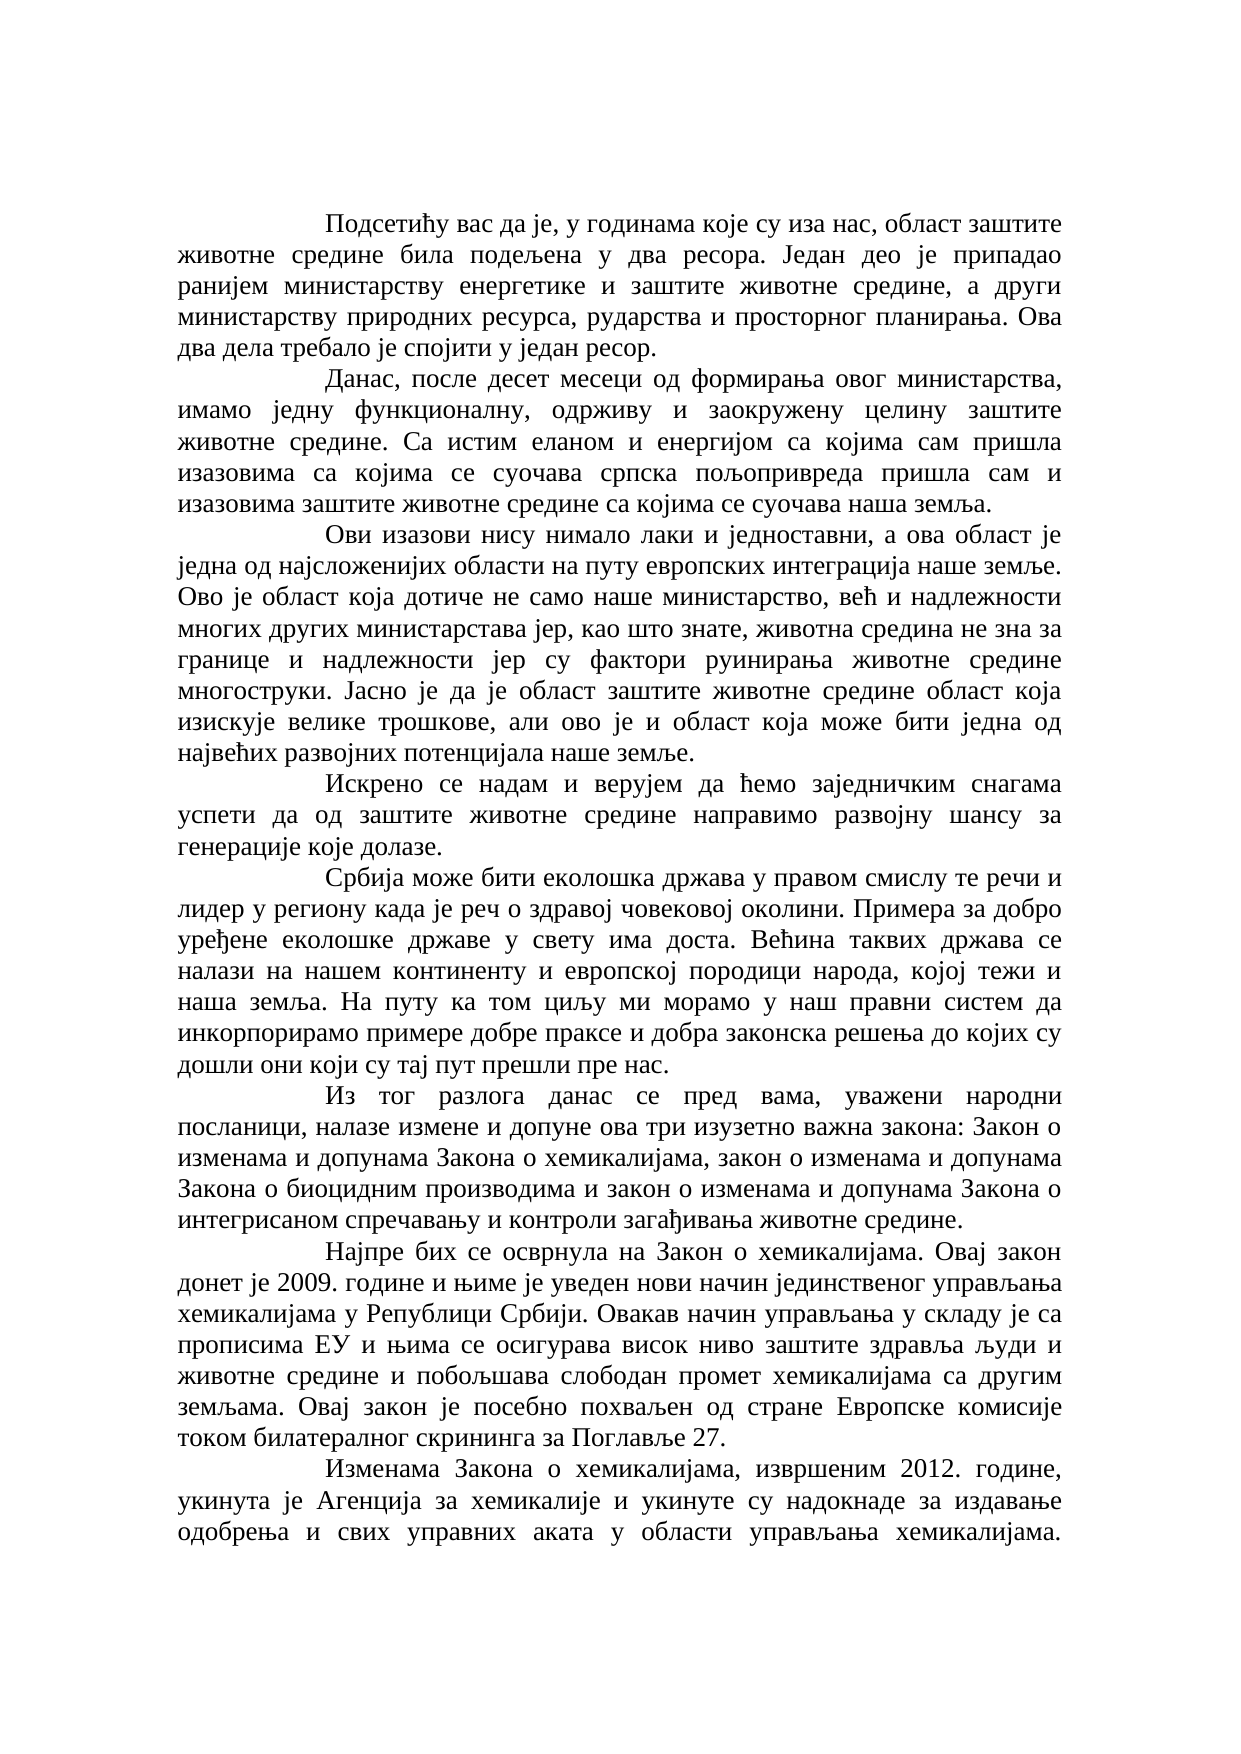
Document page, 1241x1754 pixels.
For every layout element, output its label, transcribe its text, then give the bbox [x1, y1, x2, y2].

text Подсетићу вас да је, у годинама које су иза нас, област заштите животне средине била подељена у два ресора. Један део је припадао ранијем министарству енергетике и заштите животне средине, а други министарству природних ресурса, рударства и просторног планирања. Ова два дела требало је спојити у један ресор. [177, 207, 1063, 362]
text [177, 1453, 1063, 1546]
text Из тог разлога данас се пред вама, уважени народни посланици, налазе измене и допуне ова три изузетно важна закона: Закон о изменама и допунама Закона о хемикалијама, закон о изменама и допунама Закона о биоцидним производима и закон о изменама и допунама Закона о интегрисаном спречавању и контроли загађивања животне средине. [177, 1079, 1063, 1234]
text Србија може бити еколошка држава у правом смислу те речи и лидер у региону када је реч о здравој човековој околини. Примера за добро уређене еколошке државе у свету има доста. Већина таквих држава се налази на нашем континенту и европској породици народа, којој тежи и наша земља. На путу ка том циљу ми морамо у наш правни систем да инкорпорирамо примере добре праксе и добра законска решења до којих су дошли они који су тај пут прешли пре нас. [177, 861, 1063, 1079]
text Најпре бих се осврнула на Закон о хемикалијама. Овај закон донет је 2009. године и њиме је уведен нови начин јединственог управљања хемикалијама у Републици Србији. Овакав начин управљања у складу је са прописима ЕУ и њима се осигурава висок ниво заштите здравља људи и животне средине и побољшава слободан промет хемикалијама са другим земљама. Овај закон је посебно похваљен од стране Европске комисије током билатералног скрининга за Поглавље 27. [177, 1234, 1063, 1453]
text Данас, после десет месеци од формирања овог министарства, имамо једну функционалну, одрживу и заокружену целину заштите животне средине. Са истим еланом и енергијом са којима сам пришла изазовима са којима се суочава српска пољопривреда пришла сам и изазовима заштите животне средине са којима се суочава наша земља. [177, 362, 1063, 518]
text Искрено се надам и верујем да ћемо заједничким снагама успети да од заштите животне средине направимо развојну шансу за генерације које долазе. [177, 767, 1063, 861]
text Ови изазови нису нимало лаки и једноставни, а ова област је једна од најсложенијих области на путу европских интеграција наше земље. Ово је област која дотиче не само наше министарство, већ и надлежности многих других министарстава јер, као што знате, животна средина не зна за границе и надлежности јер су фактори руинирања животне средине многоструки. Јасно је да је област заштите животне средине област која изискује велике трошкове, али ово је и област која може бити једна од највећих развојних потенцијала наше земље. [177, 518, 1063, 767]
